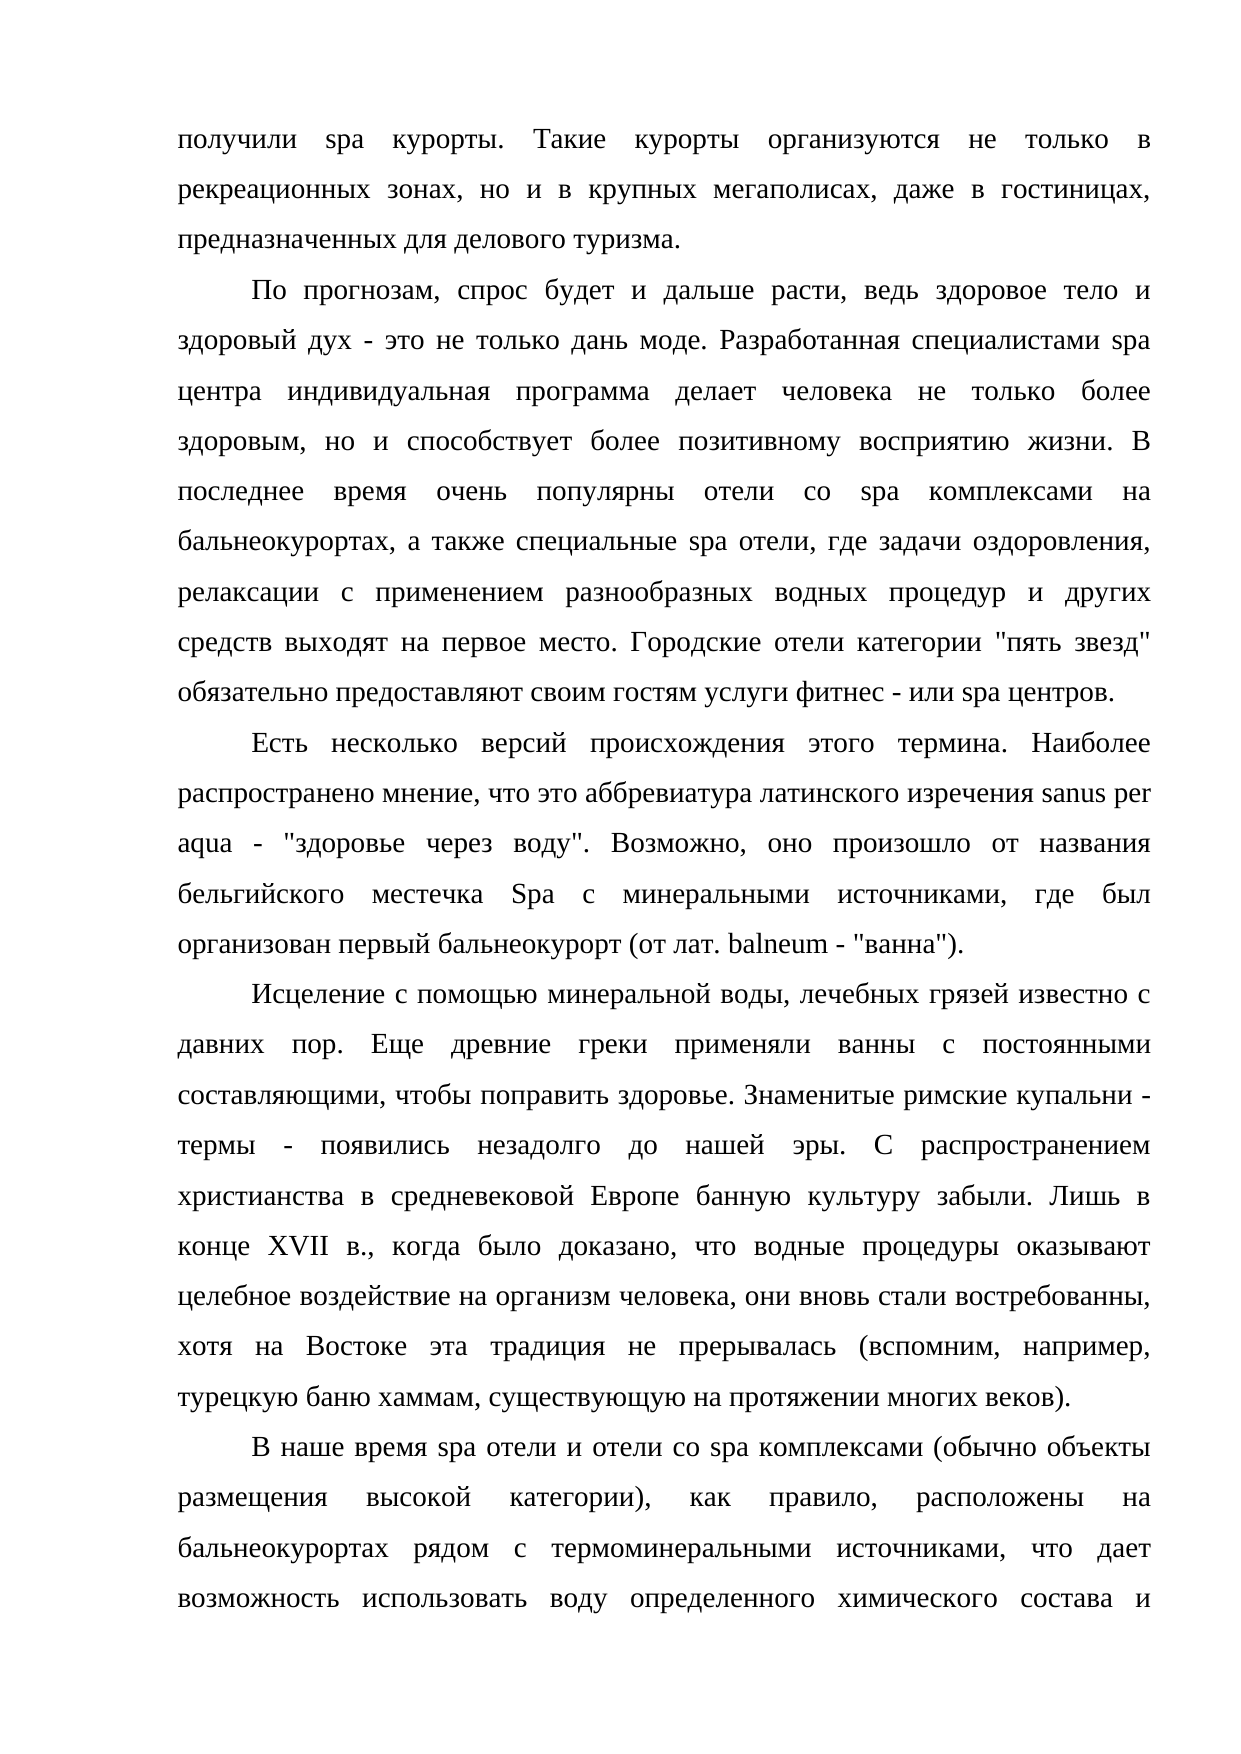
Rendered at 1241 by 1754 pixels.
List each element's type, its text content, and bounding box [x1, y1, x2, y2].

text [177, 1429, 1152, 1614]
text Есть несколько версий происхождения этого термина. Наиболее распространено мнение, что это аббревиатура латинского изречения sanus per aqua - "здоровье через воду". Возможно, оно произошло от названия бельгийского местечка Spa с минеральными источниками, где был организован первый бальнеокурорт (от лат. balneum - "ванна"). [177, 725, 1152, 959]
text По прогнозам, спрос будет и дальше расти, ведь здоровое тело и здоровый дух - это не только дань моде. Разработанная специалистами spa центра индивидуальная программа делает человека не только более здоровым, но и способствует более позитивному восприятию жизни. В последнее время очень популярны отели со spa комплексами на бальнеокурортах, а также специальные spa отели, где задачи оздоровления, релаксации с применением разнообразных водных процедур и других средств выходят на первое место. Городские отели категории "пять звезд" обязательно предоставляют своим гостям услуги фитнес - или spa центров. [177, 272, 1152, 708]
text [177, 121, 1152, 255]
text Исцеление с помощью минеральной воды, лечебных грязей известно с давних пор. Еще древние греки применяли ванны с постоянными составляющими, чтобы поправить здоровье. Знаменитые римские купальни - термы - появились незадолго до нашей эры. С распространением христианства в средневековой Европе банную культуру забыли. Лишь в конце ХVII в., когда было доказано, что водные процедуры оказывают целебное воздействие на организм человека, они вновь стали востребованны, хотя на Востоке эта традиция не прерывалась (вспомним, например, турецкую баню хаммам, существующую на протяжении многих веков). [177, 976, 1152, 1412]
